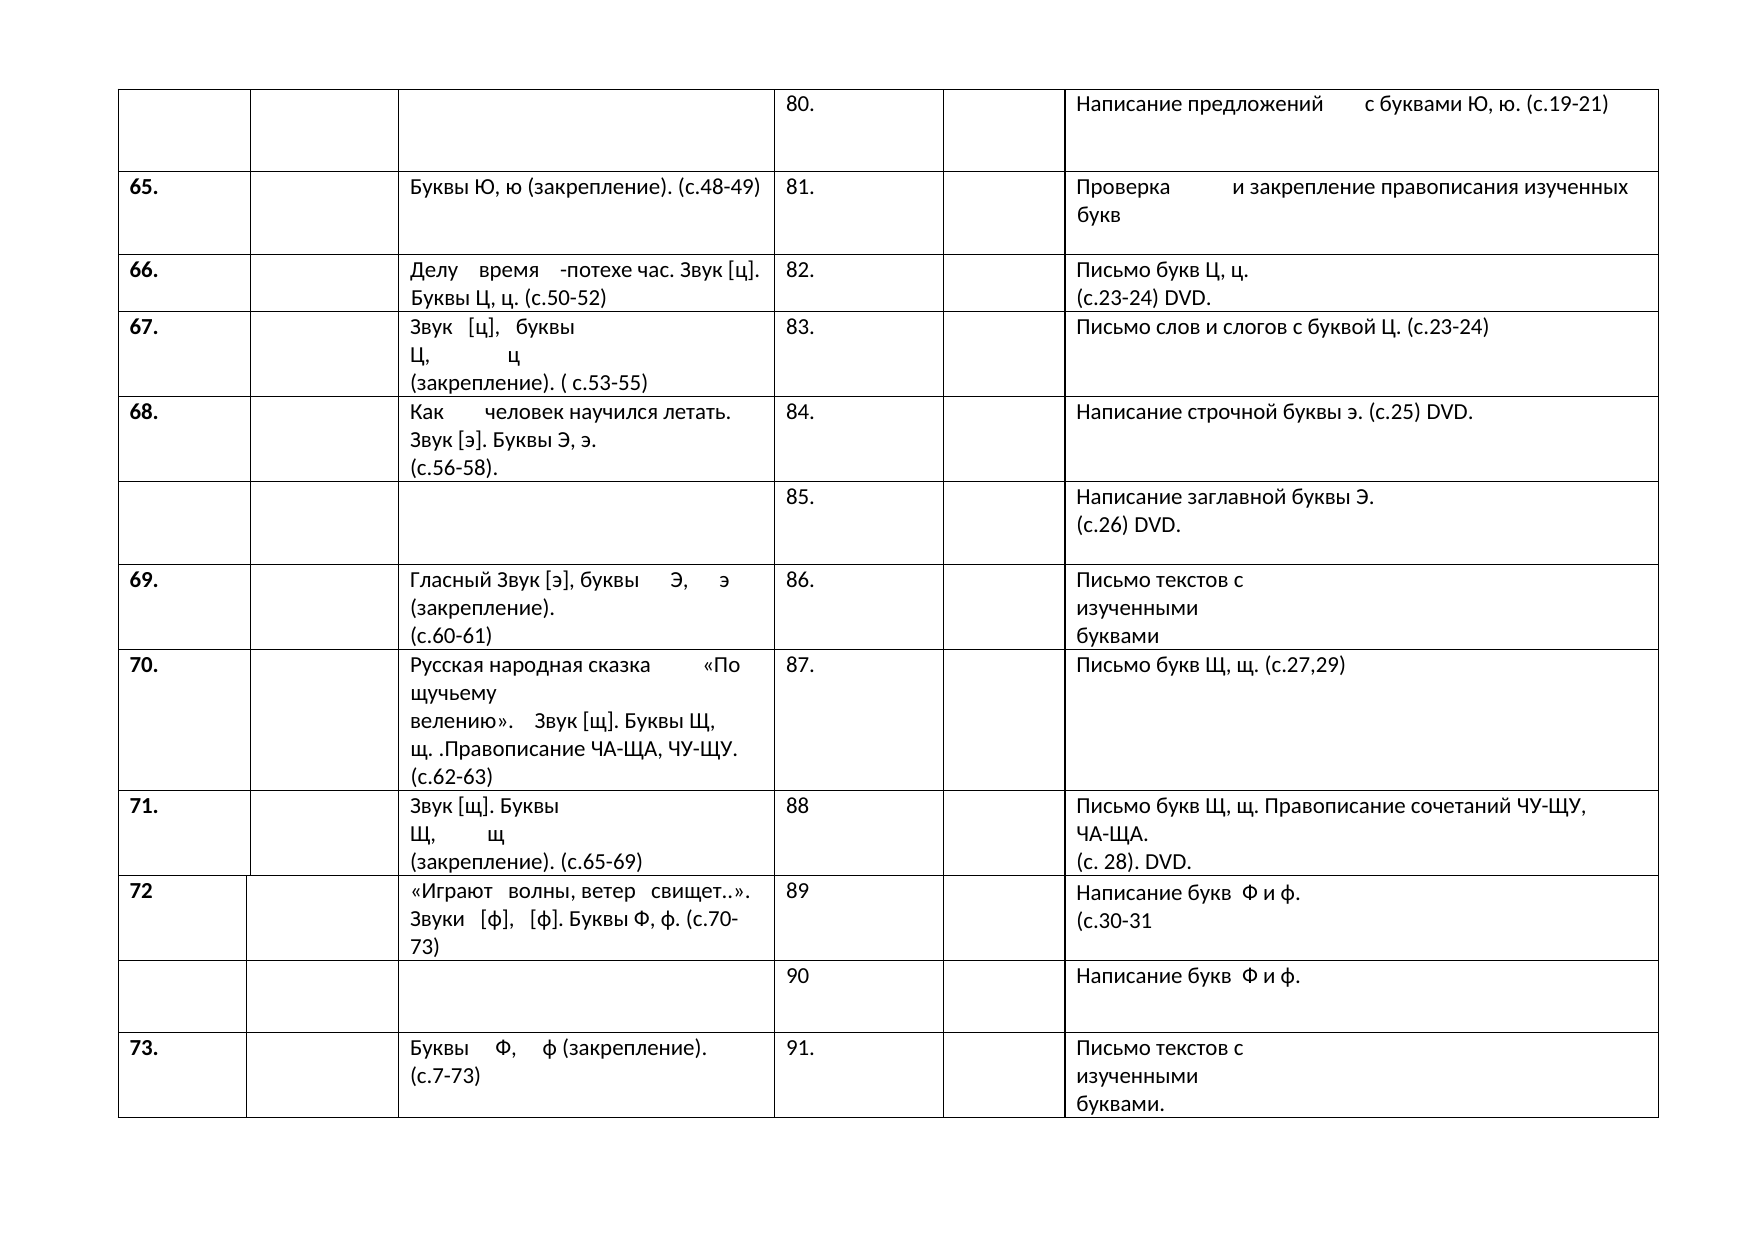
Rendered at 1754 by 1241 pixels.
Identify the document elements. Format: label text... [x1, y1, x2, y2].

table_cell [944, 650, 1064, 790]
table_cell Русская народная сказка «По щучьему велению». Звук [щ]. Буквы Щ, щ. .Правописание ЧА-ЩА, ЧУ-ЩУ. (с.62-63) [399, 650, 774, 790]
table_cell [944, 397, 1064, 481]
table_cell Буквы Ю, ю (закрепление). (с.48-49) [399, 172, 774, 254]
table_cell 87. [775, 650, 943, 790]
table_cell Письмо букв Щ, щ. (с.27,29) [1066, 650, 1658, 790]
table_cell [399, 90, 774, 171]
table_cell 81. [775, 172, 943, 254]
table_cell 89 [775, 876, 943, 960]
table_cell [119, 482, 250, 564]
table_cell Письмо букв Щ, щ. Правописание сочетаний ЧУ-ЩУ, ЧА-ЩА. (с. 28). DVD. [1066, 791, 1658, 875]
table_cell Написание заглавной буквы Э. (с.26) DVD. [1066, 482, 1658, 564]
table_cell [399, 482, 774, 564]
table_cell 67. [119, 312, 250, 396]
table_cell Письмо букв Ц, ц. (с.23-24) DVD. [1066, 255, 1658, 311]
table_cell [944, 172, 1064, 254]
table_cell [944, 312, 1064, 396]
table_cell [247, 961, 398, 1032]
table_cell Гласный Звук [э], буквы Э, э (закрепление). (с.60-61) [399, 565, 774, 649]
table_cell [251, 172, 398, 254]
table_cell Написание строчной буквы э. (с.25) DVD. [1066, 397, 1658, 481]
table_cell Делу время -потехе час. Звук [ц]. Буквы Ц, ц. (с.50-52) [399, 255, 774, 311]
table_cell Письмо слов и слогов с буквой Ц. (с.23-24) [1066, 312, 1658, 396]
table_cell Письмо текстов с изученными буквами [1066, 565, 1658, 649]
table_cell 88 [775, 791, 943, 875]
table_cell [251, 312, 398, 396]
table_cell [944, 876, 1064, 960]
table_cell 71. [119, 791, 250, 875]
table_cell Написание букв Ф и ф. [1066, 961, 1658, 1032]
table_cell [247, 1033, 398, 1117]
table_cell Проверка и закрепление правописания изученных букв [1066, 172, 1658, 254]
table_cell Написание букв Ф и ф. (с.30-31 [1066, 876, 1658, 960]
table_cell [944, 565, 1064, 649]
table_cell 69. [119, 565, 250, 649]
table_cell [251, 565, 398, 649]
table_cell 86. [775, 565, 943, 649]
table_cell 84. [775, 397, 943, 481]
table_cell [119, 961, 246, 1032]
table_cell «Играют волны, ветер свищет..». Звуки [ф], [ф]. Буквы Ф, ф. (с.70-73) [399, 876, 774, 960]
table_cell [944, 961, 1064, 1032]
table_cell Письмо текстов с изученными буквами. [1066, 1033, 1658, 1117]
table_cell 70. [119, 650, 250, 790]
table_cell [251, 397, 398, 481]
table_cell [399, 961, 774, 1032]
table_cell 82. [775, 255, 943, 311]
table_cell [944, 791, 1064, 875]
table_cell 90 [775, 961, 943, 1032]
table_cell [944, 1033, 1064, 1117]
table_cell [251, 90, 398, 171]
table_cell [944, 482, 1064, 564]
table_cell 73. [119, 1033, 246, 1117]
table_cell [251, 255, 398, 311]
table_cell 85. [775, 482, 943, 564]
table_cell 80. [775, 90, 943, 171]
table_cell [247, 876, 398, 960]
table_cell 66. [119, 255, 250, 311]
table_cell Звук [ц], буквы Ц, ц (закрепление). ( с.53-55) [399, 312, 774, 396]
table_cell Написание предложений с буквами Ю, ю. (с.19-21) [1066, 90, 1658, 171]
table_cell 91. [775, 1033, 943, 1117]
table_cell [251, 482, 398, 564]
table_cell [944, 255, 1064, 311]
table_cell Как человек научился летать. Звук [э]. Буквы Э, э. (с.56-58). [399, 397, 774, 481]
table_cell 68. [119, 397, 250, 481]
table_cell [251, 650, 398, 790]
table_cell [119, 90, 250, 171]
table_cell [944, 90, 1064, 171]
table_cell [251, 791, 398, 875]
table_cell 65. [119, 172, 250, 254]
table_cell Звук [щ]. Буквы Щ, щ (закрепление). (с.65-69) [399, 791, 774, 875]
table_cell 72 [119, 876, 246, 960]
table_cell Буквы Ф, ф (закрепление). (с.7-73) [399, 1033, 774, 1117]
table_cell 83. [775, 312, 943, 396]
